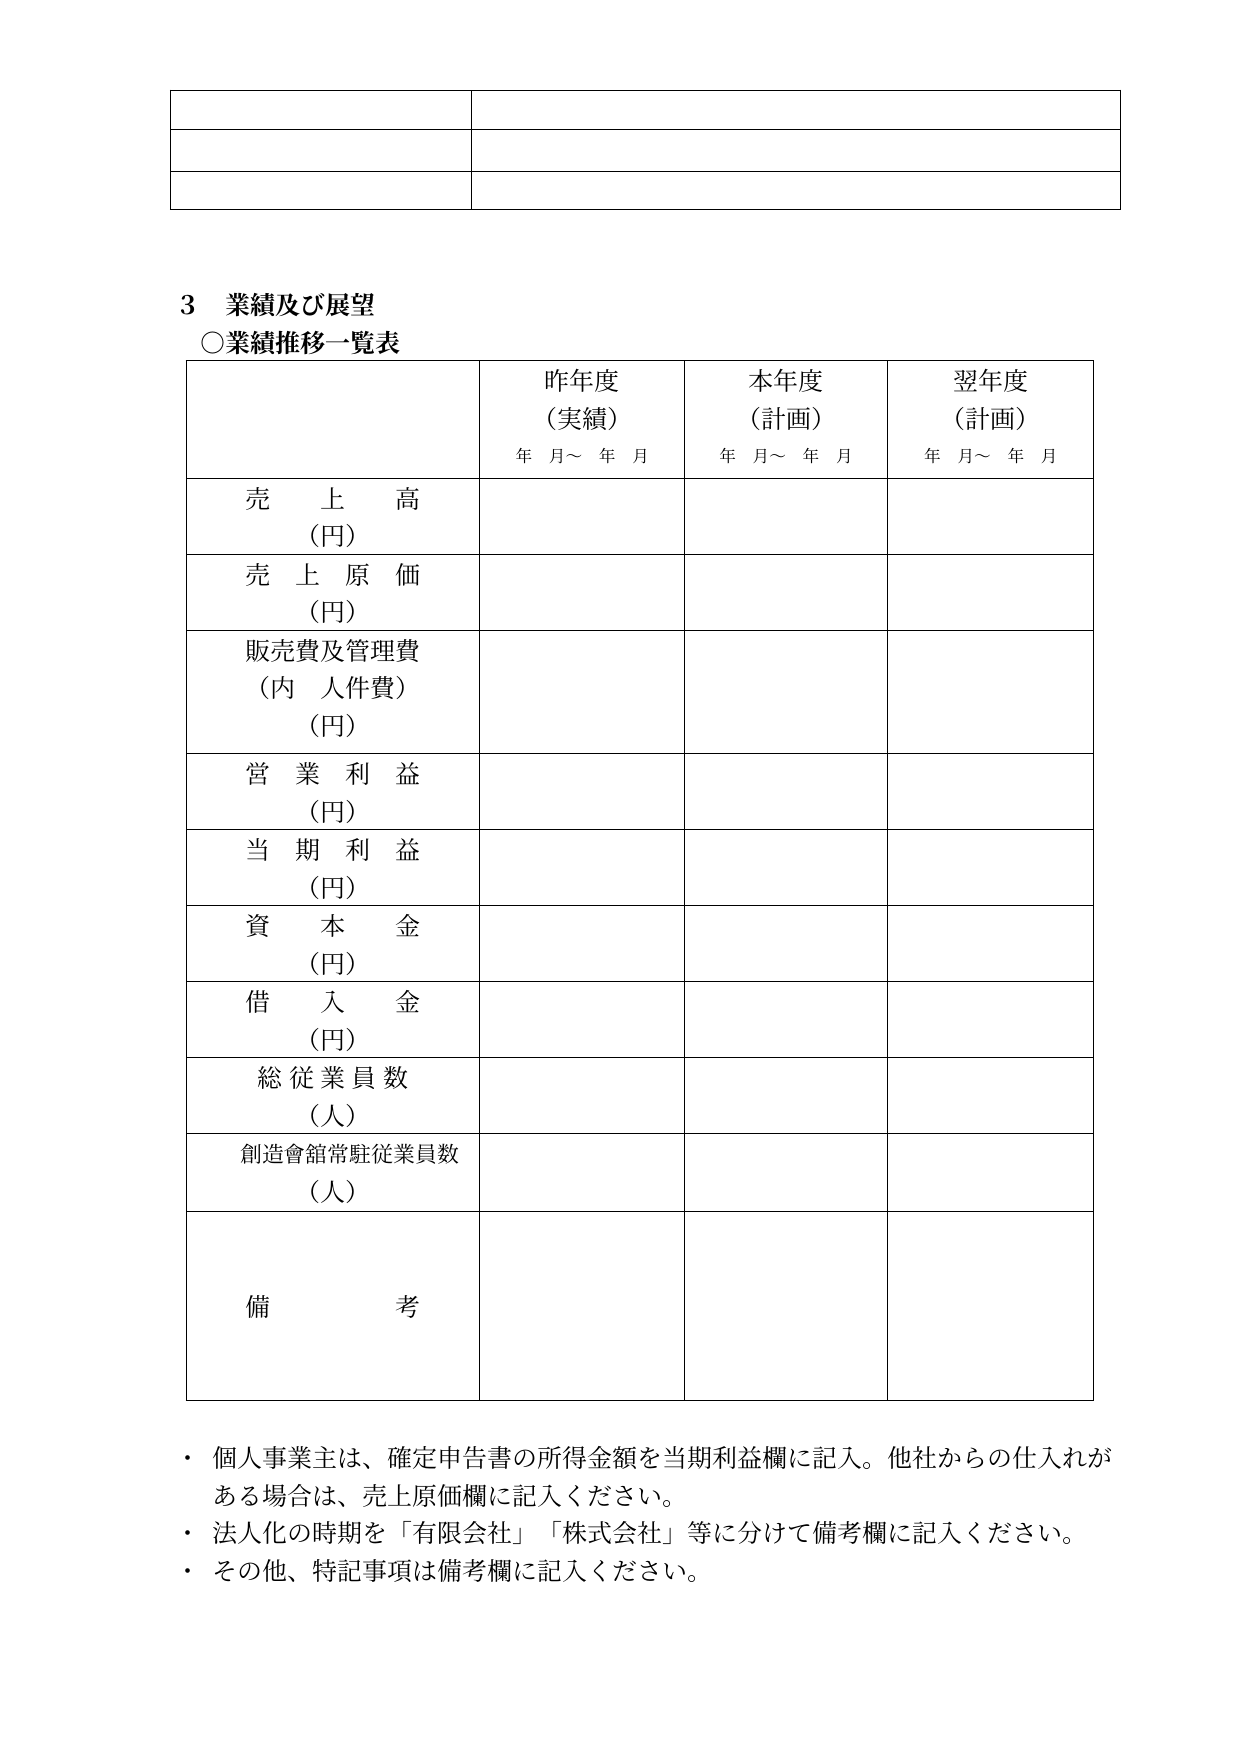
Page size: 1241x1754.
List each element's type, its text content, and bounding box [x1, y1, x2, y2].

table_cell 営 業 利 益 （円） [187, 754, 479, 829]
table_cell [472, 91, 1120, 128]
table_header 昨年度 （実績） 年 月～ 年 月 [480, 361, 684, 477]
table_cell [685, 982, 887, 1057]
table_cell [685, 1058, 887, 1133]
table_cell [888, 830, 1093, 905]
table_cell [472, 130, 1120, 171]
table_cell [480, 1134, 684, 1211]
table_cell 備 考 [187, 1212, 479, 1400]
table_cell [685, 1134, 887, 1211]
table_cell [888, 1058, 1093, 1133]
table_cell 資 本 金 （円） [187, 906, 479, 981]
table_cell [685, 479, 887, 553]
table_cell 売 上 高 （円） [187, 479, 479, 553]
table_cell [685, 1212, 887, 1400]
table_cell [685, 754, 887, 829]
table_header 本年度 （計画） 年 月～ 年 月 [685, 361, 887, 477]
table_cell 販売費及管理費 （内 人件費） （円） [187, 631, 479, 753]
list 法人化の時期を「有限会社」「株式会社」等に分けて備考欄に記入ください。 [175, 1513, 1165, 1551]
table_cell [480, 479, 684, 553]
list 個人事業主は、確定申告書の所得金額を当期利益欄に記入。他社からの仕入れが [175, 1438, 1165, 1476]
table_cell [888, 555, 1093, 629]
table_cell [171, 91, 471, 128]
table_cell [480, 631, 684, 753]
table_cell [888, 479, 1093, 553]
table_cell [171, 172, 471, 209]
table_cell [888, 1212, 1093, 1400]
table_cell [480, 754, 684, 829]
text ある場合は、売上原価欄に記入ください。 [212, 1476, 1165, 1513]
table_cell [888, 906, 1093, 981]
table_cell [685, 555, 887, 629]
table_cell [480, 906, 684, 981]
table_cell [888, 631, 1093, 753]
table_header 翌年度 （計画） 年 月～ 年 月 [888, 361, 1093, 477]
table_cell 売 上 原 価 （円） [187, 555, 479, 629]
table_cell [171, 130, 471, 171]
table_header [187, 361, 479, 477]
table_cell [472, 172, 1120, 209]
text ○業績推移一覧表 [75, 323, 1165, 360]
table_cell 借 入 金 （円） [187, 982, 479, 1057]
table_cell [480, 1212, 684, 1400]
list その他、特記事項は備考欄に記入ください。 [175, 1551, 1165, 1588]
table_cell [480, 830, 684, 905]
table_cell [480, 982, 684, 1057]
table_cell 当 期 利 益 （円） [187, 830, 479, 905]
table_cell [888, 754, 1093, 829]
table_cell [685, 830, 887, 905]
table_cell 総 従 業 員 数 （人） [187, 1058, 479, 1133]
table_cell [480, 1058, 684, 1133]
table_cell 創造會舘常駐従業員数 （人） [187, 1134, 479, 1211]
text ３ 業績及び展望 [75, 285, 1165, 323]
table_cell [685, 631, 887, 753]
table_cell [888, 982, 1093, 1057]
table_cell [888, 1134, 1093, 1211]
table_cell [480, 555, 684, 629]
table_cell [685, 906, 887, 981]
